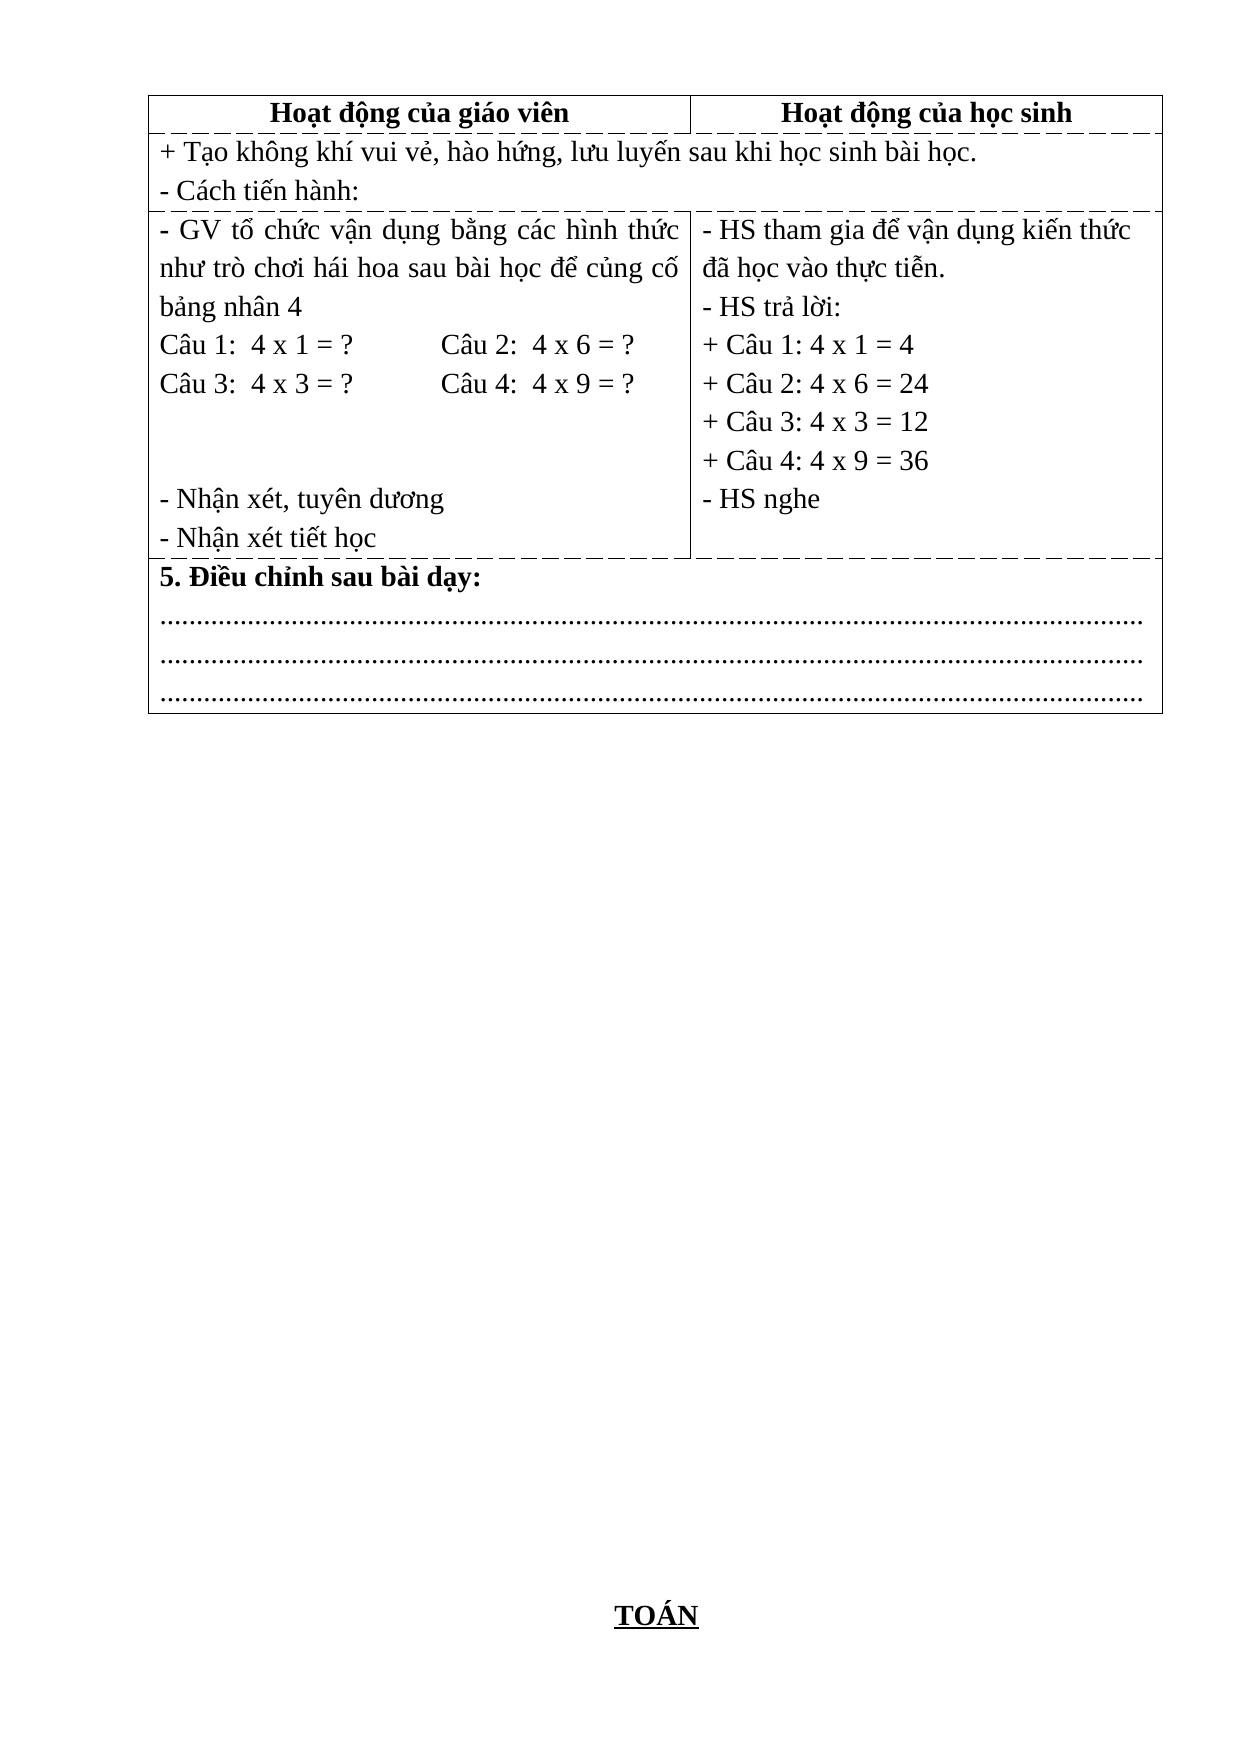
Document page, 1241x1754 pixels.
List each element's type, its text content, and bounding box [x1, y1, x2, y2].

table_cell - HS tham gia để vận dụng kiến thức đã học vào thực tiễn. - HS trả lời: + Câu 1: 4 x 1 = 4 + Câu 2: 4 x 6 = 24 + Câu 3: 4 x 3 = 12 + Câu 4: 4 x 9 = 36 - HS nghe [691, 211, 1162, 558]
text TOÁN [159, 1598, 1153, 1632]
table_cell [149, 133, 1162, 211]
table_header Hoạt động của học sinh [691, 96, 1162, 133]
table_cell - GV tổ chức vận dụng bằng các hình thức như trò chơi hái hoa sau bài học để củng cố bảng nhân 4 Câu 1: 4 x 1 = ? Câu 2: 4 x 6 = ? Câu 3: 4 x 3 = ? Câu 4: 4 x 9 = ? - Nhận xét, tuyên dương - Nhận xét tiết học [149, 211, 690, 558]
table_header Hoạt động của giáo viên [149, 96, 690, 133]
table_cell 5. Điều chỉnh sau bài dạy: ....................................................................................................................................... ....................................................................................................................................... ....................................................................................................................................... [149, 558, 1162, 712]
